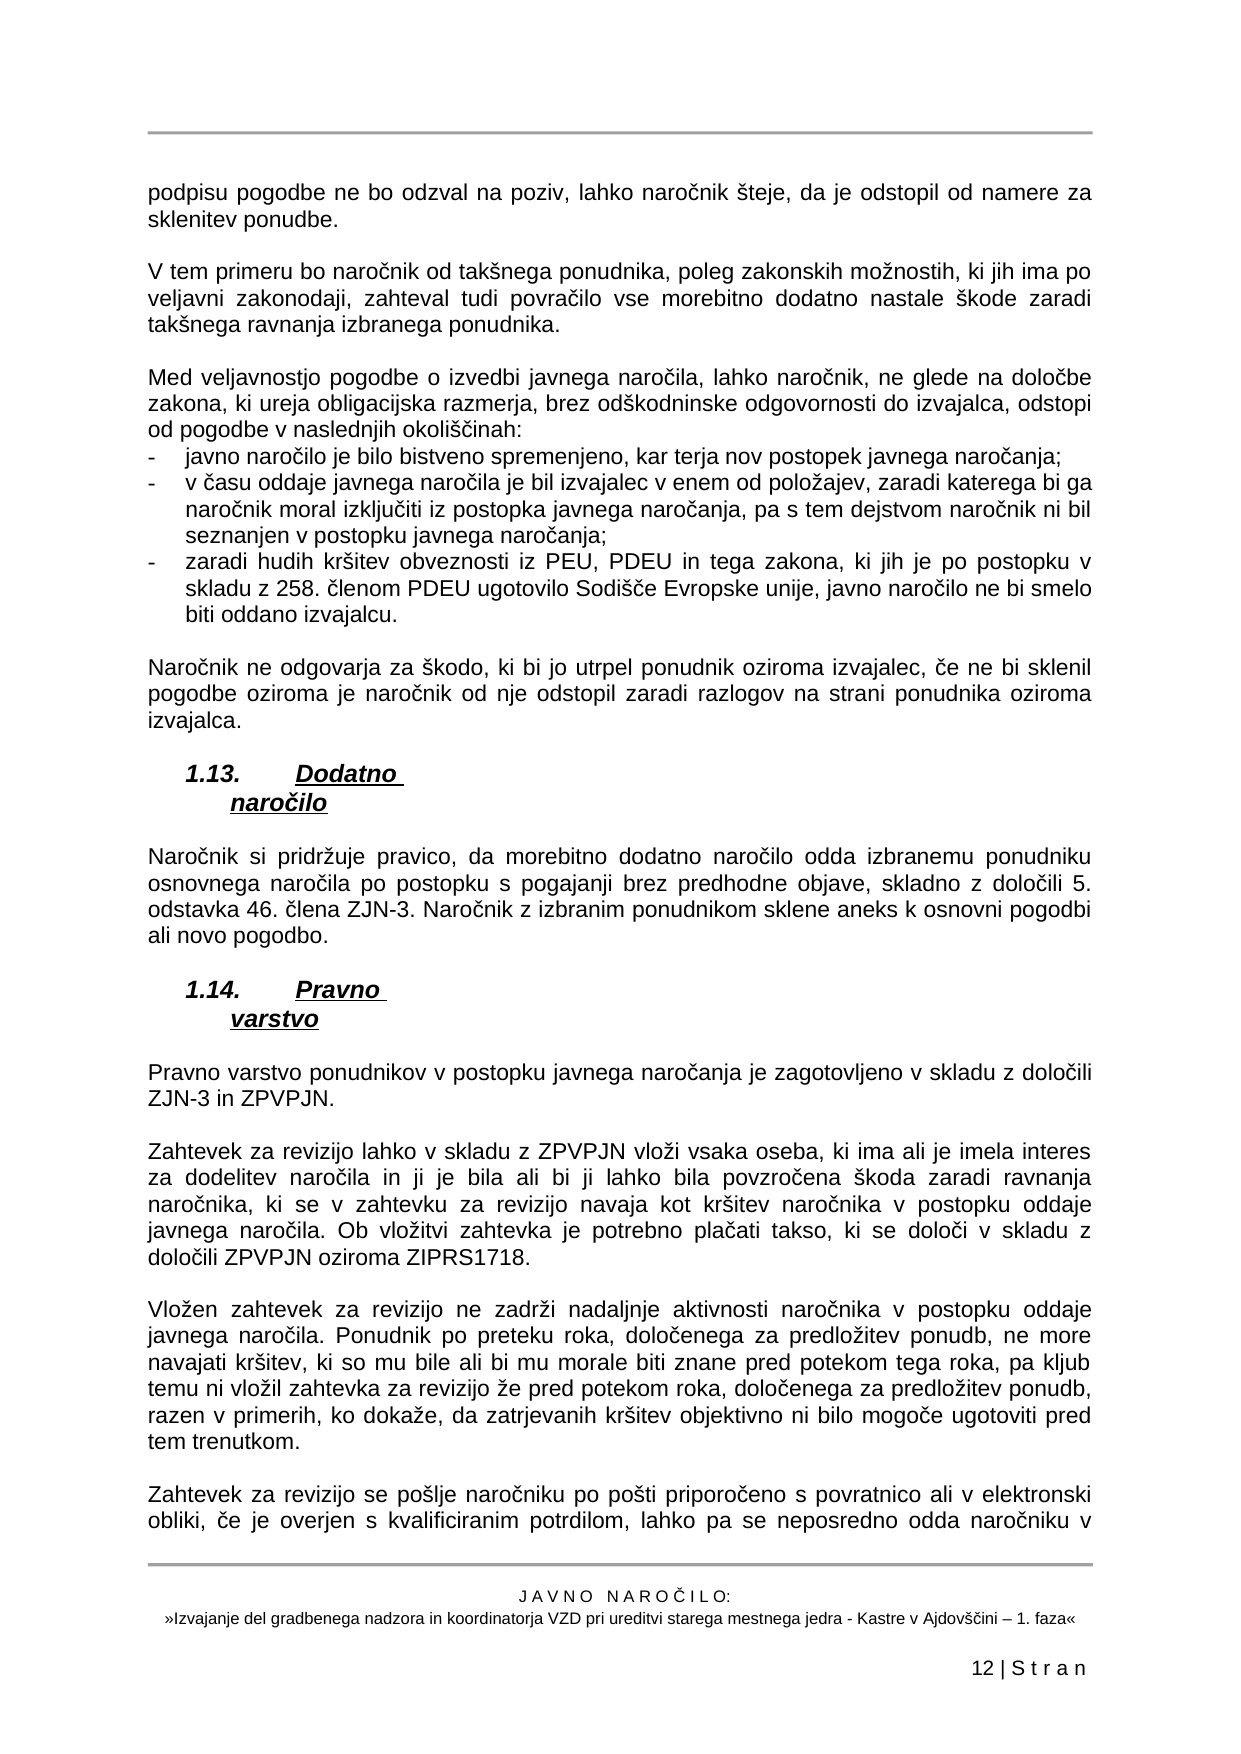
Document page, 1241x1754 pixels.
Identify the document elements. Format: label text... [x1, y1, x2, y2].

list javno naročilo je bilo bistveno spremenjeno, kar terja nov postopek javnega naročanja; [148, 443, 1092, 469]
text Pravno varstvo ponudnikov v postopku javnega naročanja je zagotovljeno v skladu z določili ZJN-3 in ZPVPJN. [148, 1059, 1092, 1112]
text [148, 179, 1092, 232]
text Med veljavnostjo pogodbe o izvedbi javnega naročila, lahko naročnik, ne glede na določbe zakona, ki ureja obligacijska razmerja, brez odškodninske odgovornosti do izvajalca, odstopi od pogodbe v naslednjih okoliščinah: [148, 364, 1092, 443]
list zaradi hudih kršitev obveznosti iz PEU, PDEU in tega zakona, ki jih je po postopku v skladu z 258. členom PDEU ugotovilo Sodišče Evropske unije, javno naročilo ne bi smelo biti oddano izvajalcu. [148, 548, 1092, 627]
list Dodatno naročilo [185, 759, 466, 817]
text Vložen zahtevek za revizijo ne zadrži nadaljnje aktivnosti naročnika v postopku oddaje javnega naročila. Ponudnik po preteku roka, določenega za predložitev ponudb, ne more navajati kršitev, ki so mu bile ali bi mu morale biti znane pred potekom tega roka, pa kljub temu ni vložil zahtevka za revizijo že pred potekom roka, določenega za predložitev ponudb, razen v primerih, ko dokaže, da zatrjevanih kršitev objektivno ni bilo mogoče ugotoviti pred tem trenutkom. [148, 1296, 1092, 1454]
text Zahtevek za revizijo lahko v skladu z ZPVPJN vloži vsaka oseba, ki ima ali je imela interes za dodelitev naročila in ji je bila ali bi ji lahko bila povzročena škoda zaradi ravnanja naročnika, ki se v zahtevku za revizijo navaja kot kršitev naročnika v postopku oddaje javnega naročila. Ob vložitvi zahtevka je potrebno plačati takso, ki se določi v skladu z določili ZPVPJN oziroma ZIPRS1718. [148, 1138, 1092, 1270]
text Naročnik si pridržuje pravico, da morebitno dodatno naročilo odda izbranemu ponudniku osnovnega naročila po postopku s pogajanji brez predhodne objave, skladno z določili 5. odstavka 46. člena ZJN-3. Naročnik z izbranim ponudnikom sklene aneks k osnovni pogodbi ali novo pogodbo. [148, 843, 1092, 949]
list v času oddaje javnega naročila je bil izvajalec v enem od položajev, zaradi katerega bi ga naročnik moral izključiti iz postopka javnega naročanja, pa s tem dejstvom naročnik ni bil seznanjen v postopku javnega naročanja; [148, 469, 1092, 548]
list Pravno varstvo [185, 975, 441, 1033]
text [148, 1481, 1092, 1533]
text V tem primeru bo naročnik od takšnega ponudnika, poleg zakonskih možnostih, ki jih ima po veljavni zakonodaji, zahteval tudi povračilo vse morebitno dodatno nastale škode zaradi takšnega ravnanja izbranega ponudnika. [148, 258, 1092, 337]
text Naročnik ne odgovarja za škodo, ki bi jo utrpel ponudnik oziroma izvajalec, če ne bi sklenil pogodbe oziroma je naročnik od nje odstopil zaradi razlogov na strani ponudnika oziroma izvajalca. [148, 654, 1092, 733]
